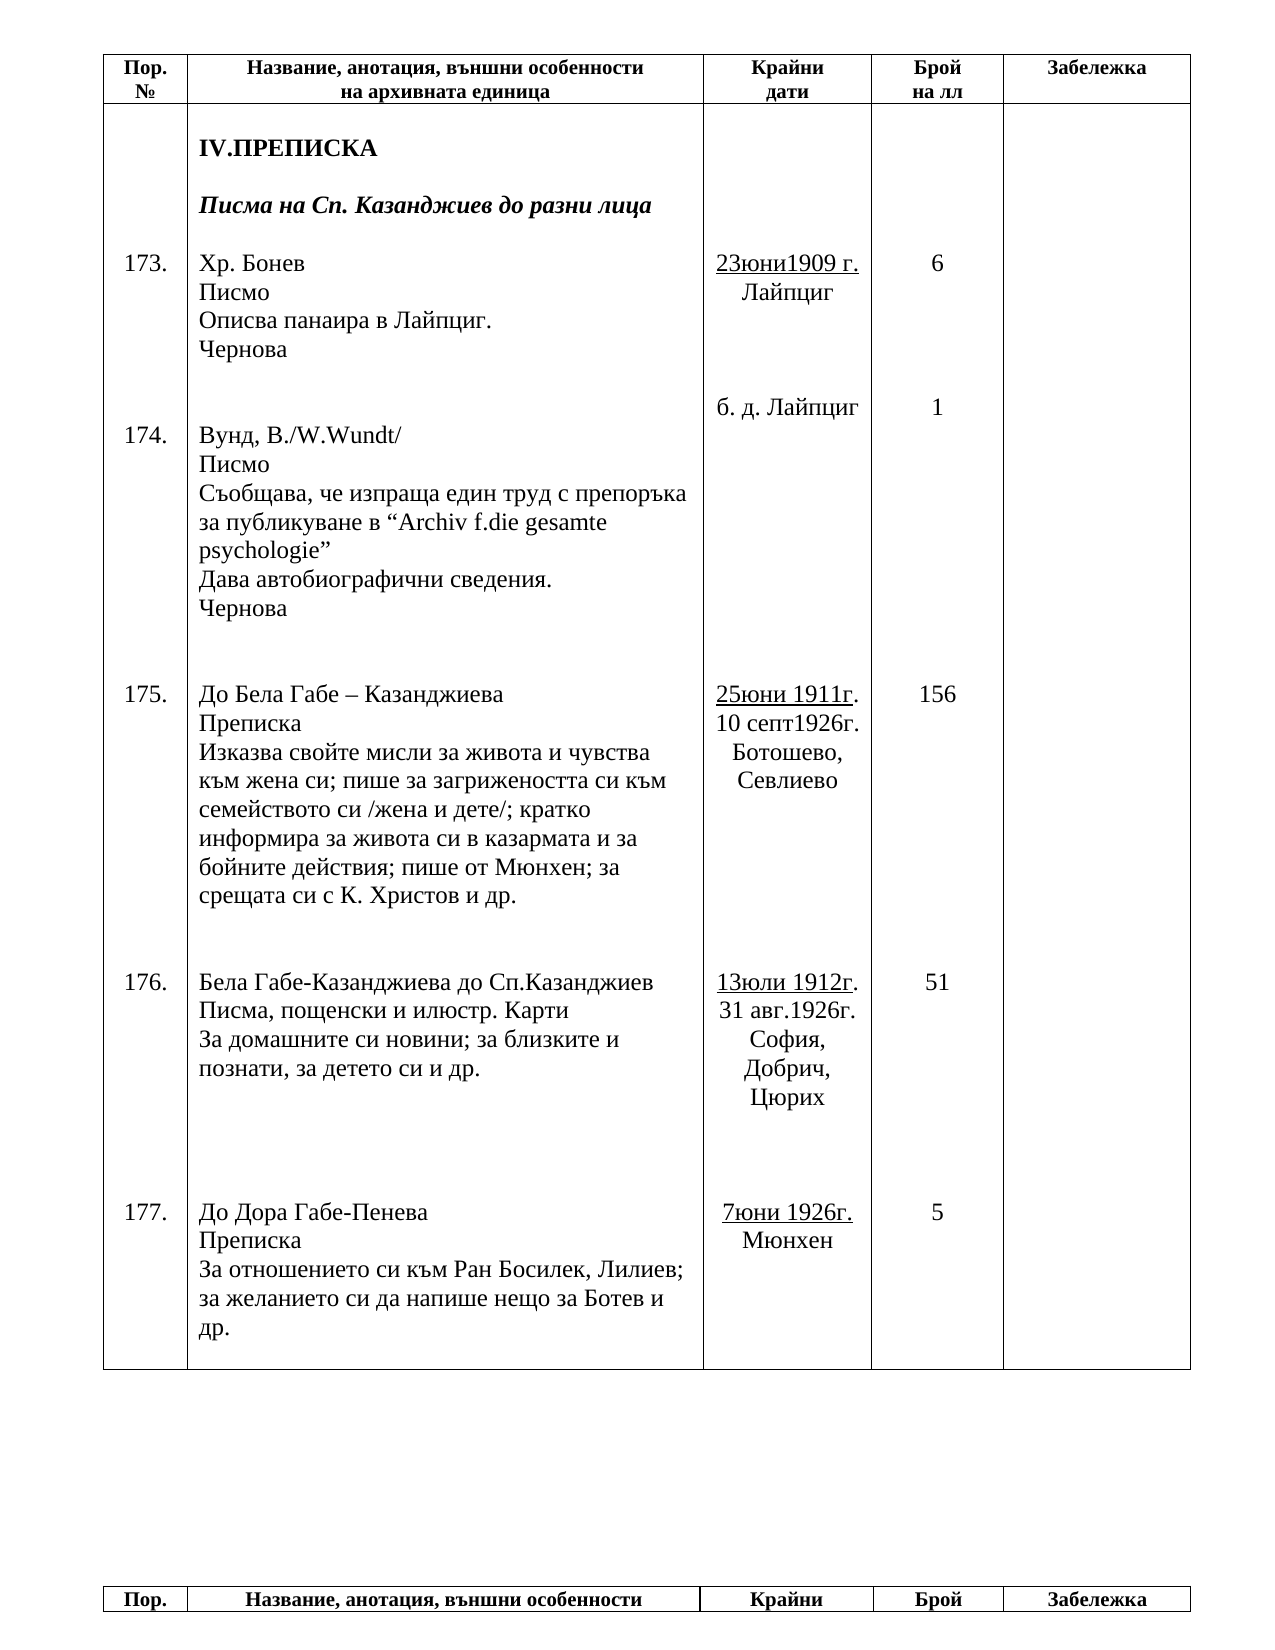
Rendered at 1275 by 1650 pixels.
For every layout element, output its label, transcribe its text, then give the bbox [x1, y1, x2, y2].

table_cell 23юни1909 г. Лайпциг б. д. Лайпциг 25юни 1911г. 10 септ1926г. Ботошево, Севлиево 13юли 1912г. 31 авг.1926г. София, Добрич, Цюрих 7юни 1926г. Мюнхен [704, 104, 871, 1369]
table_header Брой на лл [874, 1587, 1003, 1611]
table_header Пор. № [104, 55, 187, 103]
table_header Крайни дати [704, 55, 871, 103]
table_cell IV.ПРЕПИСКА Писма на Сп. Казанджиев до разни лица Хр. Бонев Писмо Описва панаира в Лайпциг. Чернова Вунд, В./W.Wundt/ Писмо Съобщава, че изпраща един труд с препоръка за публикуване в “Archiv f.die gesamte psychologie” Дава автобиографични сведения. Чернова До Бела Габе – Казанджиева Преписка Изказва свойте мисли за живота и чувства към жена си; пише за загрижеността си към семейството си /жена и дете/; кратко информира за живота си в казармата и за бойните действия; пише от Мюнхен; за срещата си с К. Христов и др. Бела Габе-Казанджиева до Сп.Казанджиев Писма, пощенски и илюстр. Карти За домашните си новини; за близките и познати, за детето си и др. До Дора Габе-Пенева Преписка За отношението си към Ран Босилек, Лилиев; за желанието си да напише нещо за Ботев и др. [188, 104, 703, 1369]
table_cell [1004, 104, 1190, 1369]
table_header Крайни дати [701, 1587, 873, 1611]
table_header Брой на лл [872, 55, 1003, 103]
table_header Забележка [1004, 55, 1190, 103]
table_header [188, 1587, 699, 1611]
table_header Пор. № [104, 1587, 187, 1611]
table_cell 6 1 156 51 5 [872, 104, 1003, 1369]
table_cell 173. 174. 175. 176. 177. [104, 104, 187, 1369]
table_header Название, анотация, външни особенности на архивната единица [188, 55, 703, 103]
table_header Забележка [1004, 1587, 1190, 1611]
